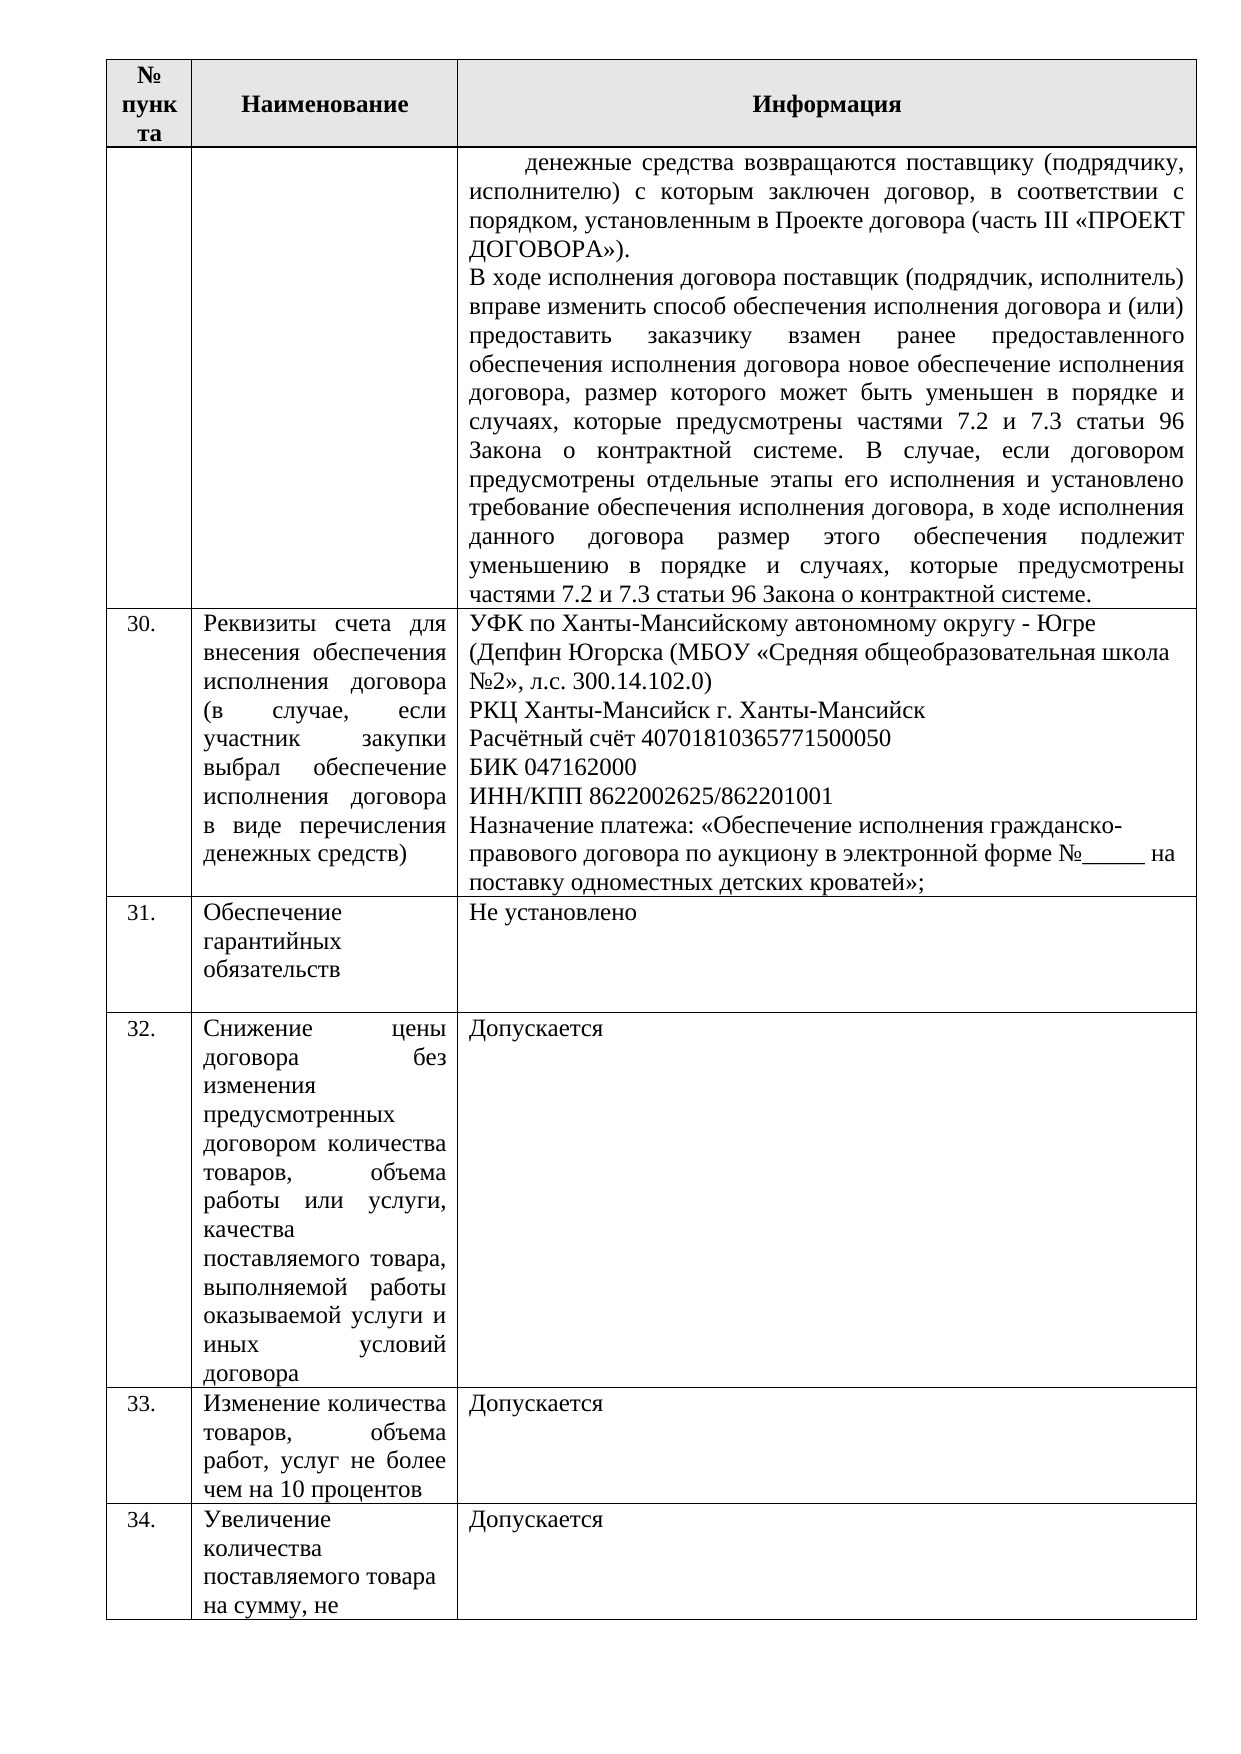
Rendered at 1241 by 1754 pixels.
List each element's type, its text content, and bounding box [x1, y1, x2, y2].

table_cell Допускается [458, 1504, 1196, 1619]
table_cell [107, 1504, 191, 1619]
table_cell УФК по Ханты-Мансийскому автономному округу - Югре (Депфин Югорска (МБОУ «Средняя общеобразовательная школа №2», л.с. 300.14.102.0) РКЦ Ханты-Мансийск г. Ханты-Мансийск Расчётный счёт 40701810365771500050 БИК 047162000 ИНН/КПП 8622002625/862201001 Назначение платежа: «Обеспечение исполнения гражданско-правового договора по аукциону в электронной форме №_____ на поставку одноместных детских кроватей»; [458, 609, 1196, 896]
table_cell Снижение цены договора без изменения предусмотренных договором количества товаров, объема работы или услуги, качества поставляемого товара, выполняемой работы оказываемой услуги и иных условий договора [192, 1013, 457, 1387]
table_cell Допускается [458, 1388, 1196, 1503]
table_cell Допускается [458, 1013, 1196, 1387]
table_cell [192, 148, 457, 607]
table_header № пункта [107, 60, 191, 146]
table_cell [458, 148, 1196, 607]
table_cell Реквизиты счета для внесения обеспечения исполнения договора (в случае, если участник закупки выбрал обеспечение исполнения договора в виде перечисления денежных средств) [192, 609, 457, 896]
table_cell [107, 1013, 191, 1387]
table_cell [107, 1388, 191, 1503]
table_header Информация [458, 60, 1196, 146]
table_cell Не установлено [458, 897, 1196, 1012]
table_cell [107, 897, 191, 1012]
table_cell [107, 148, 191, 607]
table_cell Обеспечение гарантийных обязательств [192, 897, 457, 1012]
table_cell Изменение количества товаров, объема работ, услуг не более чем на 10 процентов [192, 1388, 457, 1503]
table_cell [192, 1504, 457, 1619]
table_cell [107, 609, 191, 896]
table_header Наименование [192, 60, 457, 146]
